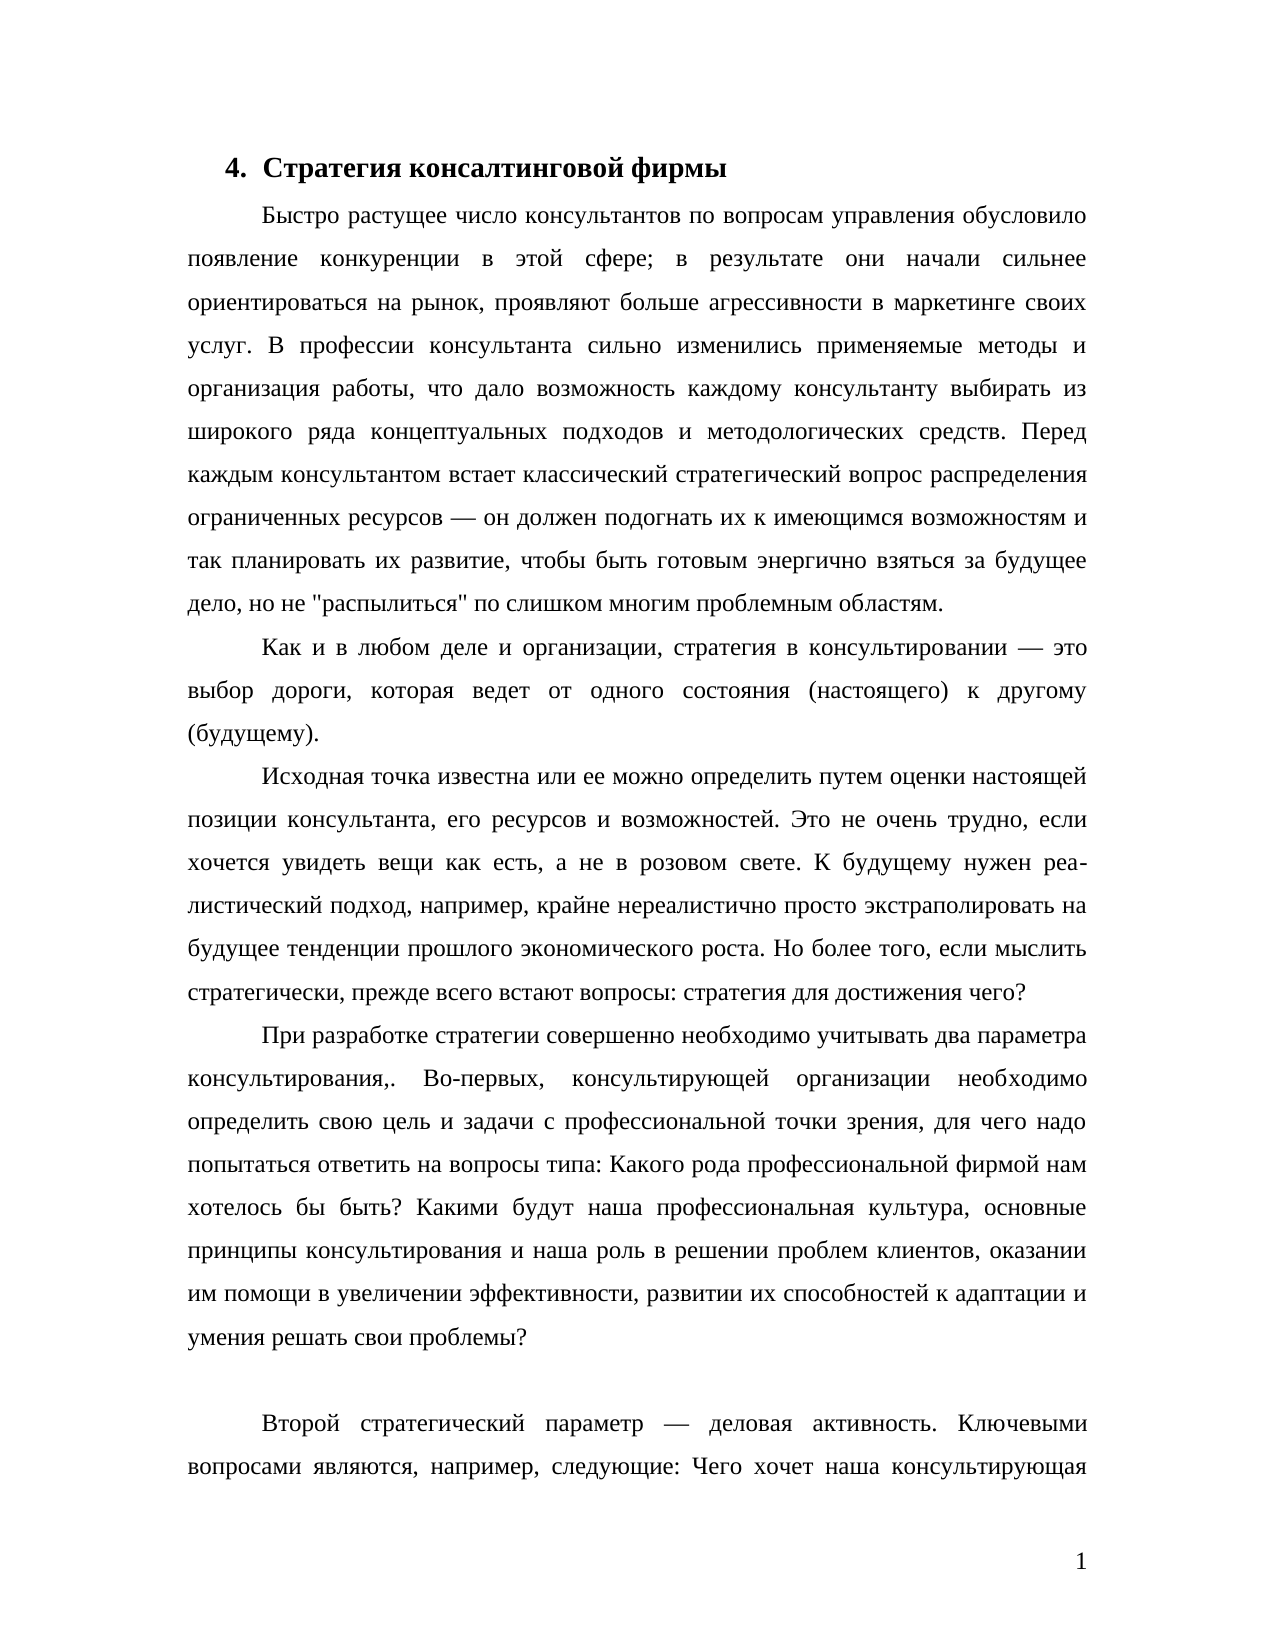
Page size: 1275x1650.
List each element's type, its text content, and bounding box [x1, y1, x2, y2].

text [187, 1408, 1087, 1480]
list Стратегия консалтинговой фирмы [225, 150, 1087, 183]
text Исходная точка известна или ее можно определить путем оценки настоящей позиции консультанта, его ресурсов и возможностей. Это не очень трудно, если хочется увидеть вещи как есть, а не в розовом свете. К будущему нужен реалистический подход, например, крайне нереалистично просто экстраполировать на будущее тенденции прошлого экономического роста. Но более того, если мыслить стратегически, прежде всего встают вопросы: стратегия для достижения чего? [187, 761, 1087, 1005]
text Быстро растущее число консультантов по вопросам управления обусловило появление конкуренции в этой сфере; в результате они начали сильнее ориентироваться на рынок, проявляют больше агрессивности в маркетинге своих услуг. В профессии консультанта сильно изменились применяемые методы и организация работы, что дало возможность каждому консультанту выбирать из широкого ряда концептуальных подходов и методологических средств. Перед каждым консультантом встает классический стратегический вопрос распределения ограниченных ресурсов — он должен подогнать их к имеющимся возможностям и так планировать их развитие, чтобы быть готовым энергично взяться за будущее дело, но не "распылиться" по слишком многим проблемным областям. [187, 200, 1087, 617]
text При разработке стратегии совершенно необходимо учитывать два параметра консультирования,. Во-первых, консультирующей организации необходимо определить свою цель и задачи с профессиональной точки зрения, для чего надо попытаться ответить на вопросы типа: Какого рода профессиональной фирмой нам хотелось бы быть? Какими будут наша профессиональная культура, основные принципы консультирования и наша роль в решении проблем клиентов, оказании им помощи в увеличении эффективности, развитии их способностей к адаптации и умения решать свои проблемы? [187, 1020, 1087, 1350]
text Как и в любом деле и организации, стратегия в консультировании — это выбор дороги, которая ведет от одного состояния (настоящего) к другому (будущему). [187, 632, 1087, 747]
